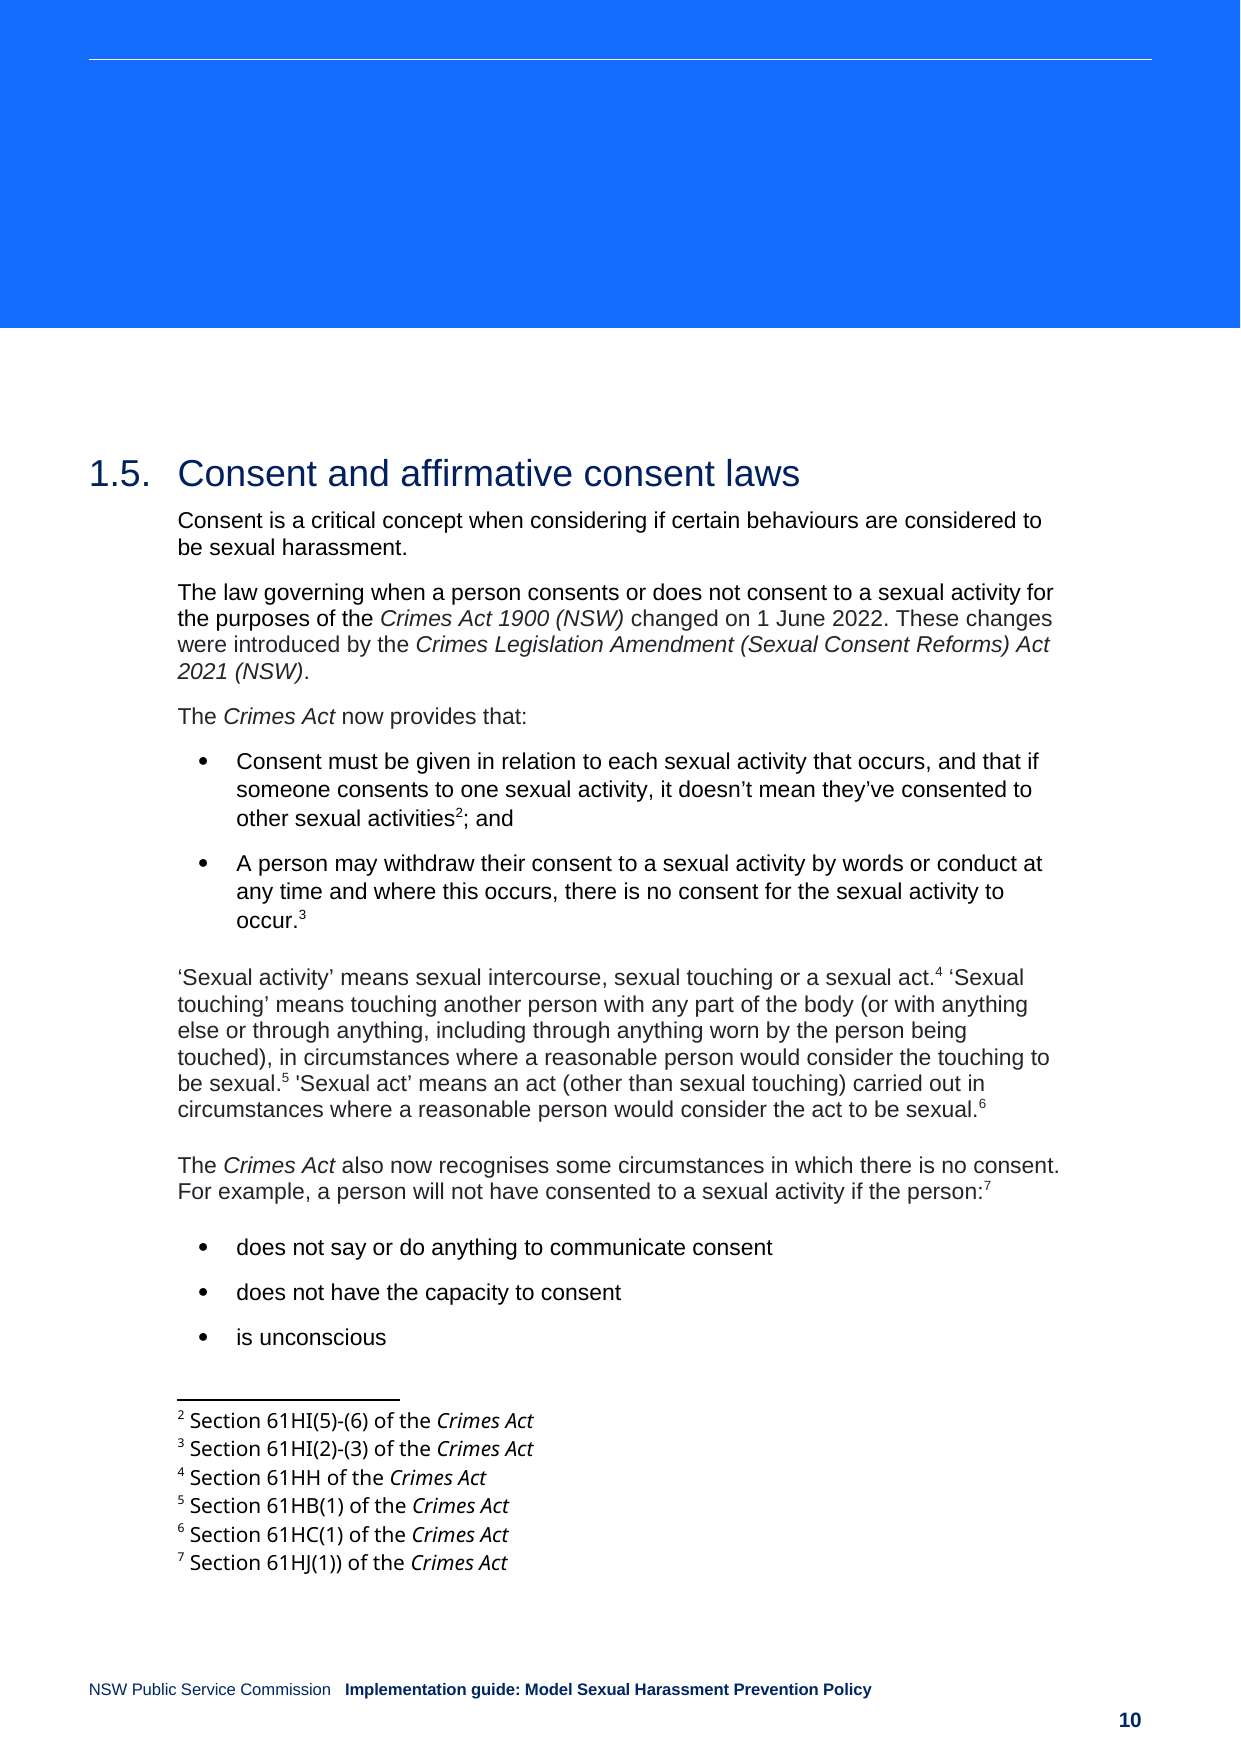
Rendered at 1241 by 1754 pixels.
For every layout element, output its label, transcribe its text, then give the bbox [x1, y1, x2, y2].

list is unconscious [199, 1324, 1063, 1350]
subtitle Consent and affirmative consent laws [88, 452, 1063, 495]
text The law governing when a person consents or does not consent to a sexual activity for the purposes of the Crimes Act 1900 (NSW) changed on 1 June 2022. These changes were introduced by the Crimes Legislation Amendment (Sexual Consent Reforms) Act 2021 (NSW). [177, 579, 1063, 684]
list does not say or do anything to communicate consent [199, 1233, 1063, 1260]
list A person may withdraw their consent to a sexual activity by words or conduct at any time and where this occurs, there is no consent for the sexual activity to occur. [199, 850, 1063, 933]
text ‘Sexual activity’ means sexual intercourse, sexual touching or a sexual act. ‘Sexual touching’ means touching another person with any part of the body (or with anything else or through anything, including through anything worn by the person being touched), in circumstances where a reasonable person would consider the touching to be sexual. 'Sexual act’ means an act (other than sexual touching) carried out in circumstances where a reasonable person would consider the act to be sexual. [177, 964, 1063, 1122]
text The Crimes Act also now recognises some circumstances in which there is no consent. For example, a person will not have consented to a sexual activity if the person: [177, 1152, 1063, 1204]
list Consent must be given in relation to each sexual activity that occurs, and that if someone consents to one sexual activity, it doesn’t mean they’ve consented to other sexual activities; and [199, 748, 1063, 831]
list does not have the capacity to consent [199, 1279, 1063, 1305]
text The Crimes Act now provides that: [177, 703, 1063, 729]
text Consent is a critical concept when considering if certain behaviours are considered to be sexual harassment. [177, 507, 1063, 560]
